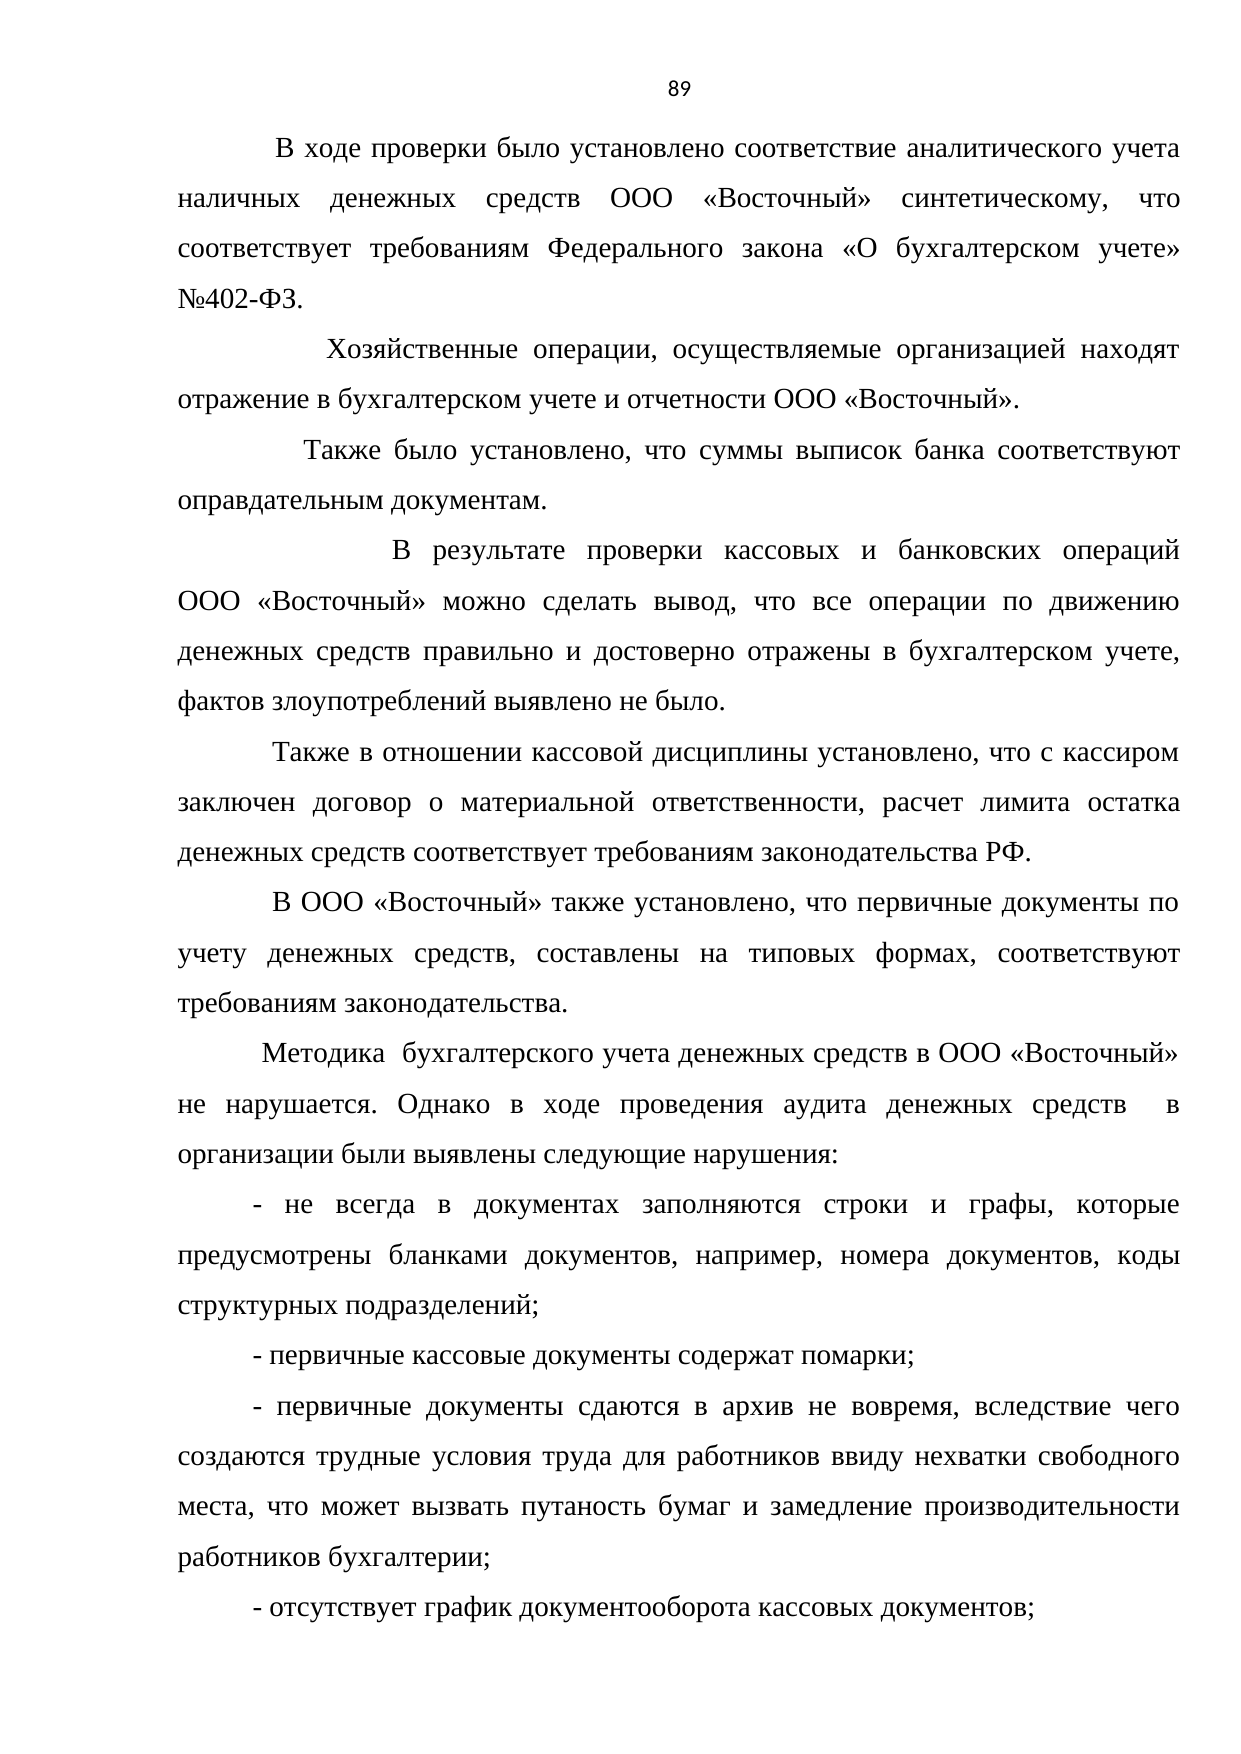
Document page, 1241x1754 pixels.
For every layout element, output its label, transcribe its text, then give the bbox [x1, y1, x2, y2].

text В ООО «Восточный» также установлено, что первичные документы по учету денежных средств, составлены на типовых формах, соответствуют требованиям законодательства. [177, 884, 1181, 1019]
text - отсутствует график документооборота кассовых документов; [177, 1589, 1181, 1622]
text Также было установлено, что суммы выписок банка соответствуют оправдательным документам. [177, 432, 1181, 516]
text В результате проверки кассовых и банковских операций ООО «Восточный» можно сделать вывод, что все операции по движению денежных средств правильно и достоверно отражены в бухгалтерском учете, фактов злоупотреблений выявлено не было. [177, 532, 1181, 717]
text - первичные документы сдаются в архив не вовремя, вследствие чего создаются трудные условия труда для работников ввиду нехватки свободного места, что может вызвать путаность бумаг и замедление производительности работников бухгалтерии; [177, 1388, 1181, 1572]
text В ходе проверки было установлено соответствие аналитического учета наличных денежных средств ООО «Восточный» синтетическому, что соответствует требованиям Федерального закона «О бухгалтерском учете» №402-ФЗ. [177, 130, 1181, 314]
text Также в отношении кассовой дисциплины установлено, что с кассиром заключен договор о материальной ответственности, расчет лимита остатка денежных средств соответствует требованиям законодательства РФ. [177, 734, 1181, 868]
text - первичные кассовые документы содержат помарки; [177, 1337, 1181, 1371]
text - не всегда в документах заполняются строки и графы, которые предусмотрены бланками документов, например, номера документов, коды структурных подразделений; [177, 1186, 1181, 1321]
text Методика бухгалтерского учета денежных средств в ООО «Восточный» не нарушается. Однако в ходе проведения аудита денежных средств в организации были выявлены следующие нарушения: [177, 1036, 1181, 1170]
text Хозяйственные операции, осуществляемые организацией находят отражение в бухгалтерском учете и отчетности ООО «Восточный». [177, 331, 1181, 415]
